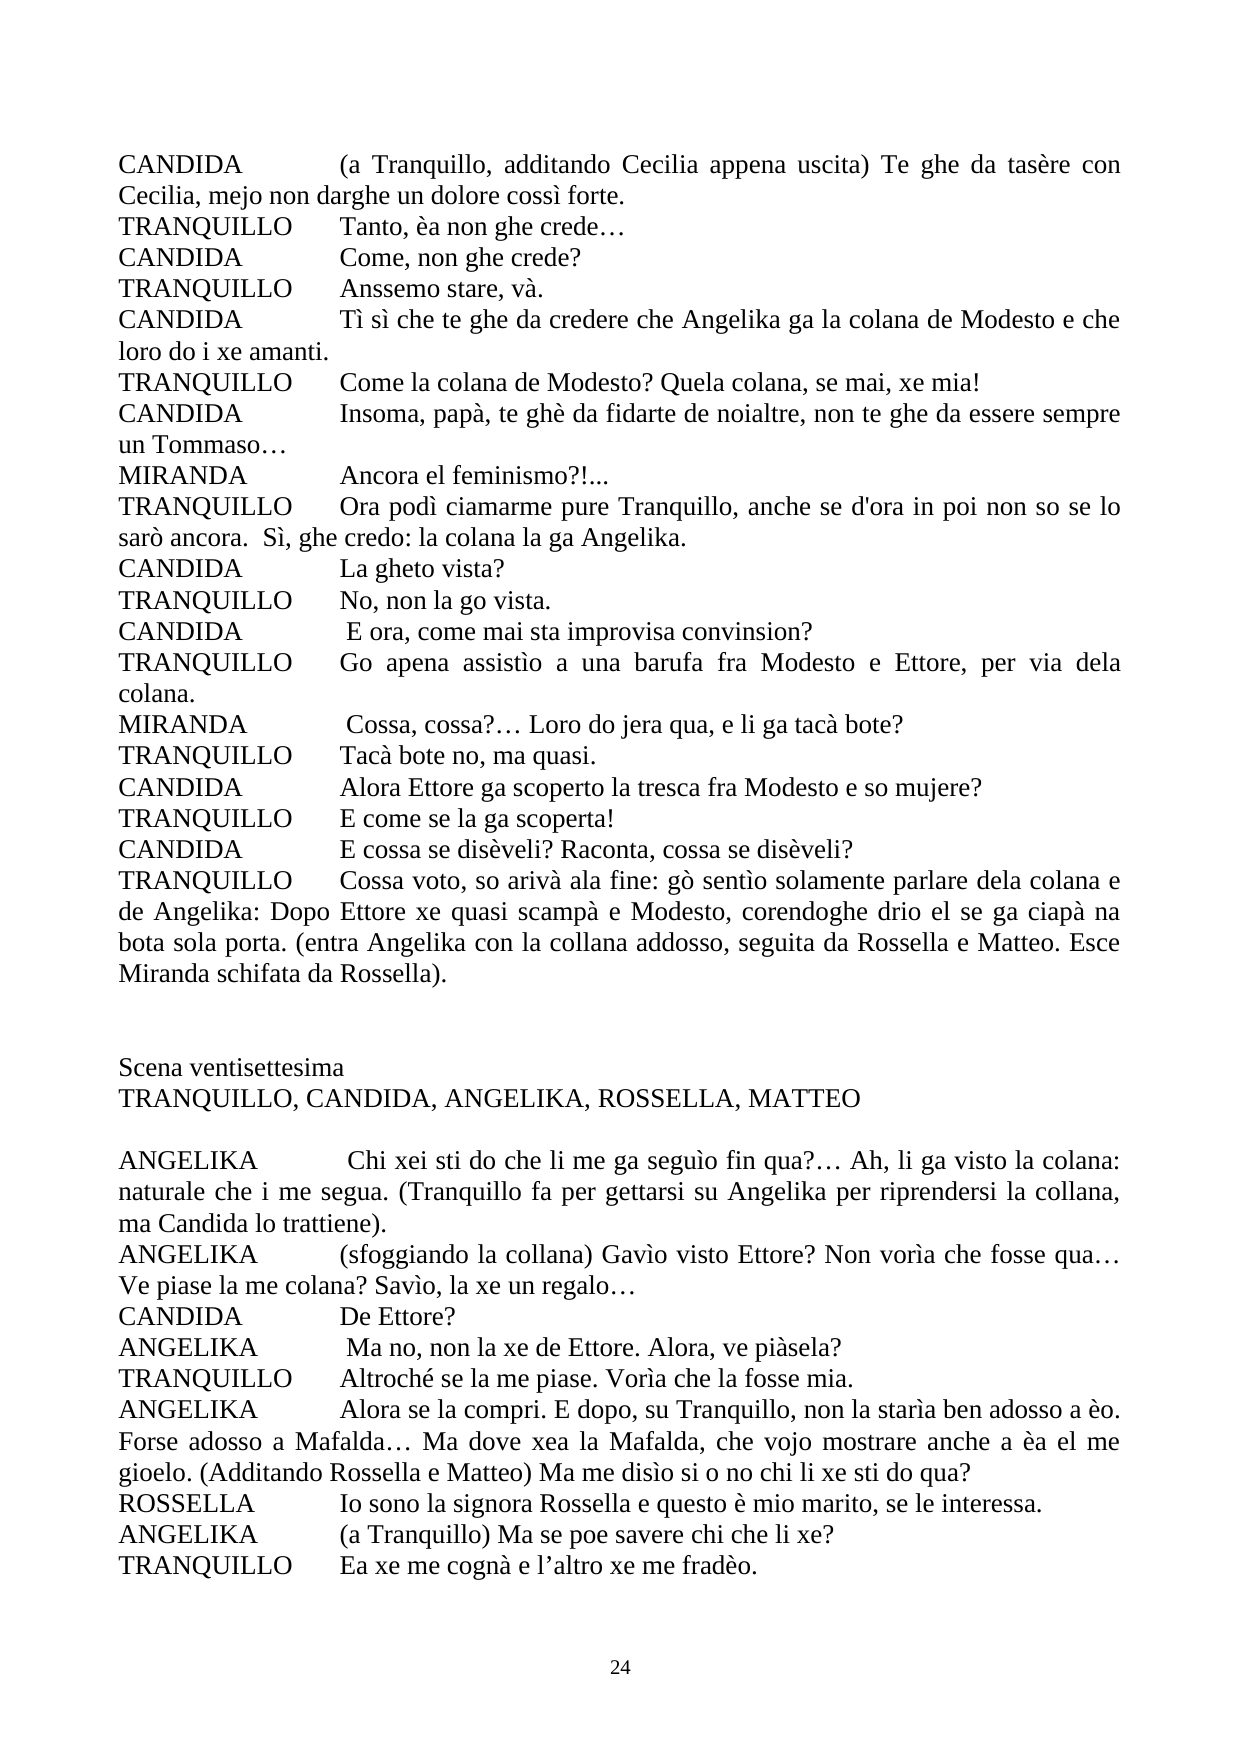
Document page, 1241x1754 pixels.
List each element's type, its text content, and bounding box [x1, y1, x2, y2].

text TRANQUILLO Ea xe me cognà e l’altro xe me fradèo. [118, 1549, 1122, 1580]
text MIRANDA Ancora el feminismo?!... [118, 459, 1122, 490]
text ANGELIKA (a Tranquillo) Ma se poe savere chi che li xe? [118, 1518, 1122, 1549]
text TRANQUILLO, CANDIDA, ANGELIKA, ROSSELLA, MATTEO [118, 1082, 1122, 1113]
text TRANQUILLO Go apena assistìo a una barufa fra Modesto e Ettore, per via dela colana. [118, 646, 1122, 708]
text ROSSELLA Io sono la signora Rossella e questo è mio marito, se le interessa. [118, 1487, 1122, 1518]
text ANGELIKA (sfoggiando la collana) Gavìo visto Ettore? Non vorìa che fosse qua… Ve piase la me colana? Savìo, la xe un regalo… [118, 1238, 1122, 1300]
text TRANQUILLO Ora podì ciamarme pure Tranquillo, anche se d'ora in poi non so se lo sarò ancora. Sì, ghe credo: la colana la ga Angelika. [118, 490, 1122, 553]
text TRANQUILLO Tanto, èa non ghe crede… [118, 210, 1122, 241]
text TRANQUILLO Tacà bote no, ma quasi. [118, 739, 1122, 771]
text Scena ventisettesima [118, 1051, 1122, 1082]
text CANDIDA (a Tranquillo, additando Cecilia appena uscita) Te ghe da tasère con Cecilia, mejo non darghe un dolore cossì forte. [118, 148, 1122, 210]
text TRANQUILLO Anssemo stare, và. [118, 272, 1122, 303]
text CANDIDA Insoma, papà, te ghè da fidarte de noialtre, non te ghe da essere sempre un Tommaso… [118, 397, 1122, 459]
text ANGELIKA Alora se la compri. E dopo, su Tranquillo, non la starìa ben adosso a èo. Forse adosso a Mafalda… Ma dove xea , che vojo mostrare anche a èa el me gioelo. (Additando Rossella e Matteo) Ma me disìo si o no chi li xe sti do qua? [118, 1393, 1122, 1487]
text CANDIDA La gheto vista? [118, 553, 1122, 584]
text CANDIDA Come, non ghe crede? [118, 241, 1122, 272]
text TRANQUILLO Come la colana de Modesto? Quela colana, se mai, xe mia! [118, 366, 1122, 397]
text TRANQUILLO E come se la ga scoperta! [118, 802, 1122, 833]
text ANGELIKA Ma no, non la xe de Ettore. Alora, ve piàsela? [118, 1331, 1122, 1362]
text TRANQUILLO Altroché se la me piase. Vorìa che la fosse mia. [118, 1362, 1122, 1393]
text ANGELIKA Chi xei sti do che li me ga seguìo fin qua?… Ah, li ga visto la colana: naturale che i me segua. (Tranquillo fa per gettarsi su Angelika per riprendersi la collana, ma Candida lo trattiene). [118, 1144, 1122, 1238]
text CANDIDA Alora Ettore ga scoperto la tresca fra Modesto e so mujere? [118, 771, 1122, 802]
text CANDIDA De Ettore? [118, 1300, 1122, 1331]
text CANDIDA Tì sì che te ghe da credere che Angelika ga la colana de Modesto e che loro do i xe amanti. [118, 303, 1122, 366]
text TRANQUILLO Cossa voto, so arivà ala fine: gò sentìo solamente parlare dela colana e de Angelika: Dopo Ettore xe quasi scampà e Modesto, corendoghe drio el se ga ciapà na bota sola porta. (entra Angelika con la collana addosso, seguita da Rossella e Matteo. Esce Miranda schifata da Rossella). [118, 864, 1122, 989]
text CANDIDA E ora, come mai sta improvisa convinsion? [118, 615, 1122, 646]
text MIRANDA Cossa, cossa?… Loro do jera qua, e li ga tacà bote? [118, 708, 1122, 739]
text CANDIDA E cossa se disèveli? Raconta, cossa se disèveli? [118, 833, 1122, 864]
text TRANQUILLO No, non la go vista. [118, 584, 1122, 615]
